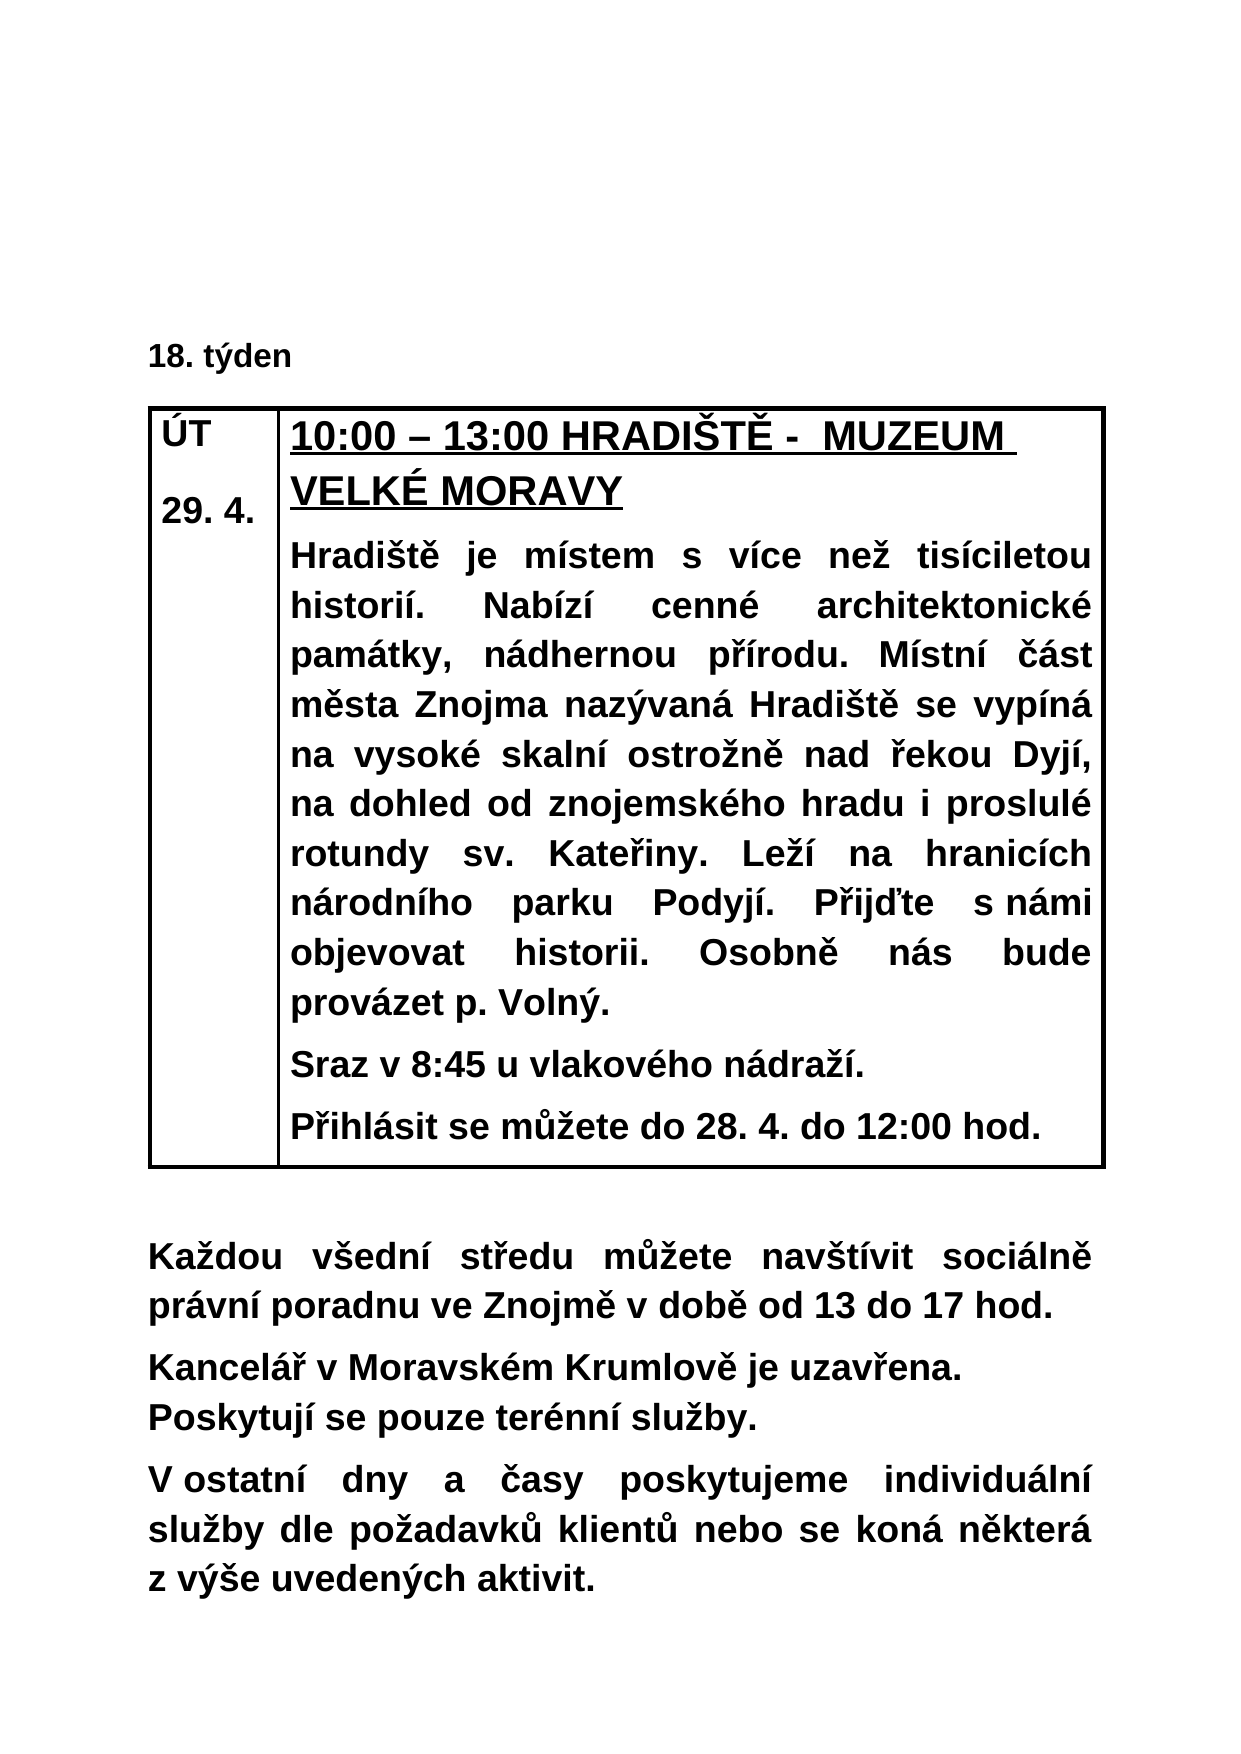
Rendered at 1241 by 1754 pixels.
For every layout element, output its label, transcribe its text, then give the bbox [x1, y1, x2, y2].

text 18. týden [148, 336, 1093, 374]
text Kancelář v Moravském Krumlově je uzavřena. Poskytují se pouze terénní služby. [148, 1346, 1093, 1438]
table_header 10:00 – 13:00 HRADIŠTĚ - MUZEUM VELKÉ MORAVY Hradiště je místem s více než tisíciletou historií. Nabízí cenné architektonické památky, nádhernou přírodu. Místní část města Znojma nazývaná Hradiště se vypíná na vysoké skalní ostrožně nad řekou Dyjí, na dohled od znojemského hradu i proslulé rotundy sv. Kateřiny. Leží na hranicích národního parku Podyjí. Přijďte s námi objevovat historii. Osobně nás bude provázet p. Volný. Sraz v 8:45 u vlakového nádraží. Přihlásit se můžete do 28. 4. do 12:00 hod. [280, 411, 1101, 1164]
text Každou všední středu můžete navštívit sociálně právní poradnu ve Znojmě v době od 13 do 17 hod. [148, 1234, 1093, 1327]
table_header ÚT 29. 4. [152, 411, 277, 1164]
text V ostatní dny a časy poskytujeme individuální služby dle požadavků klientů nebo se koná některá z výše uvedených aktivit. [148, 1457, 1093, 1599]
